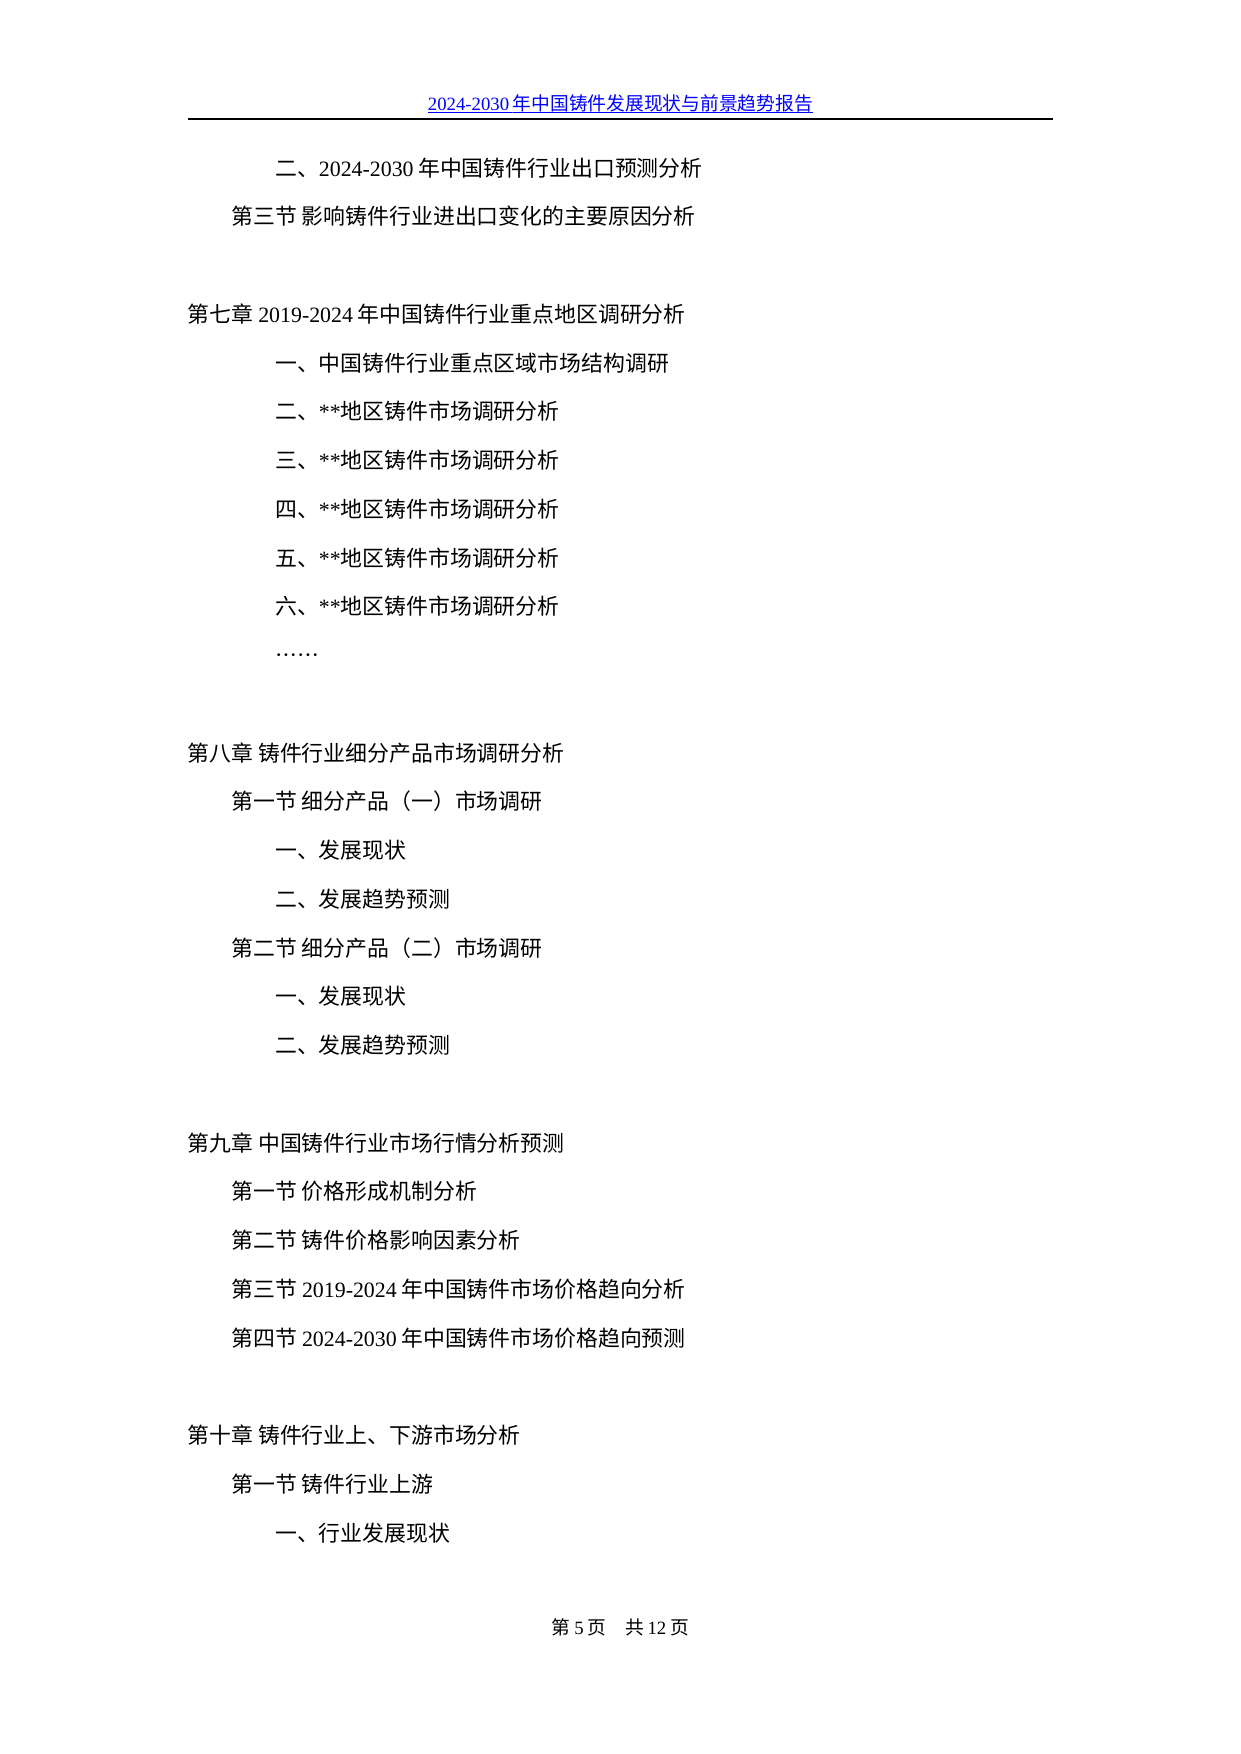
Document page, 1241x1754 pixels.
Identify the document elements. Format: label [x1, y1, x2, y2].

text [187, 150, 1053, 1548]
